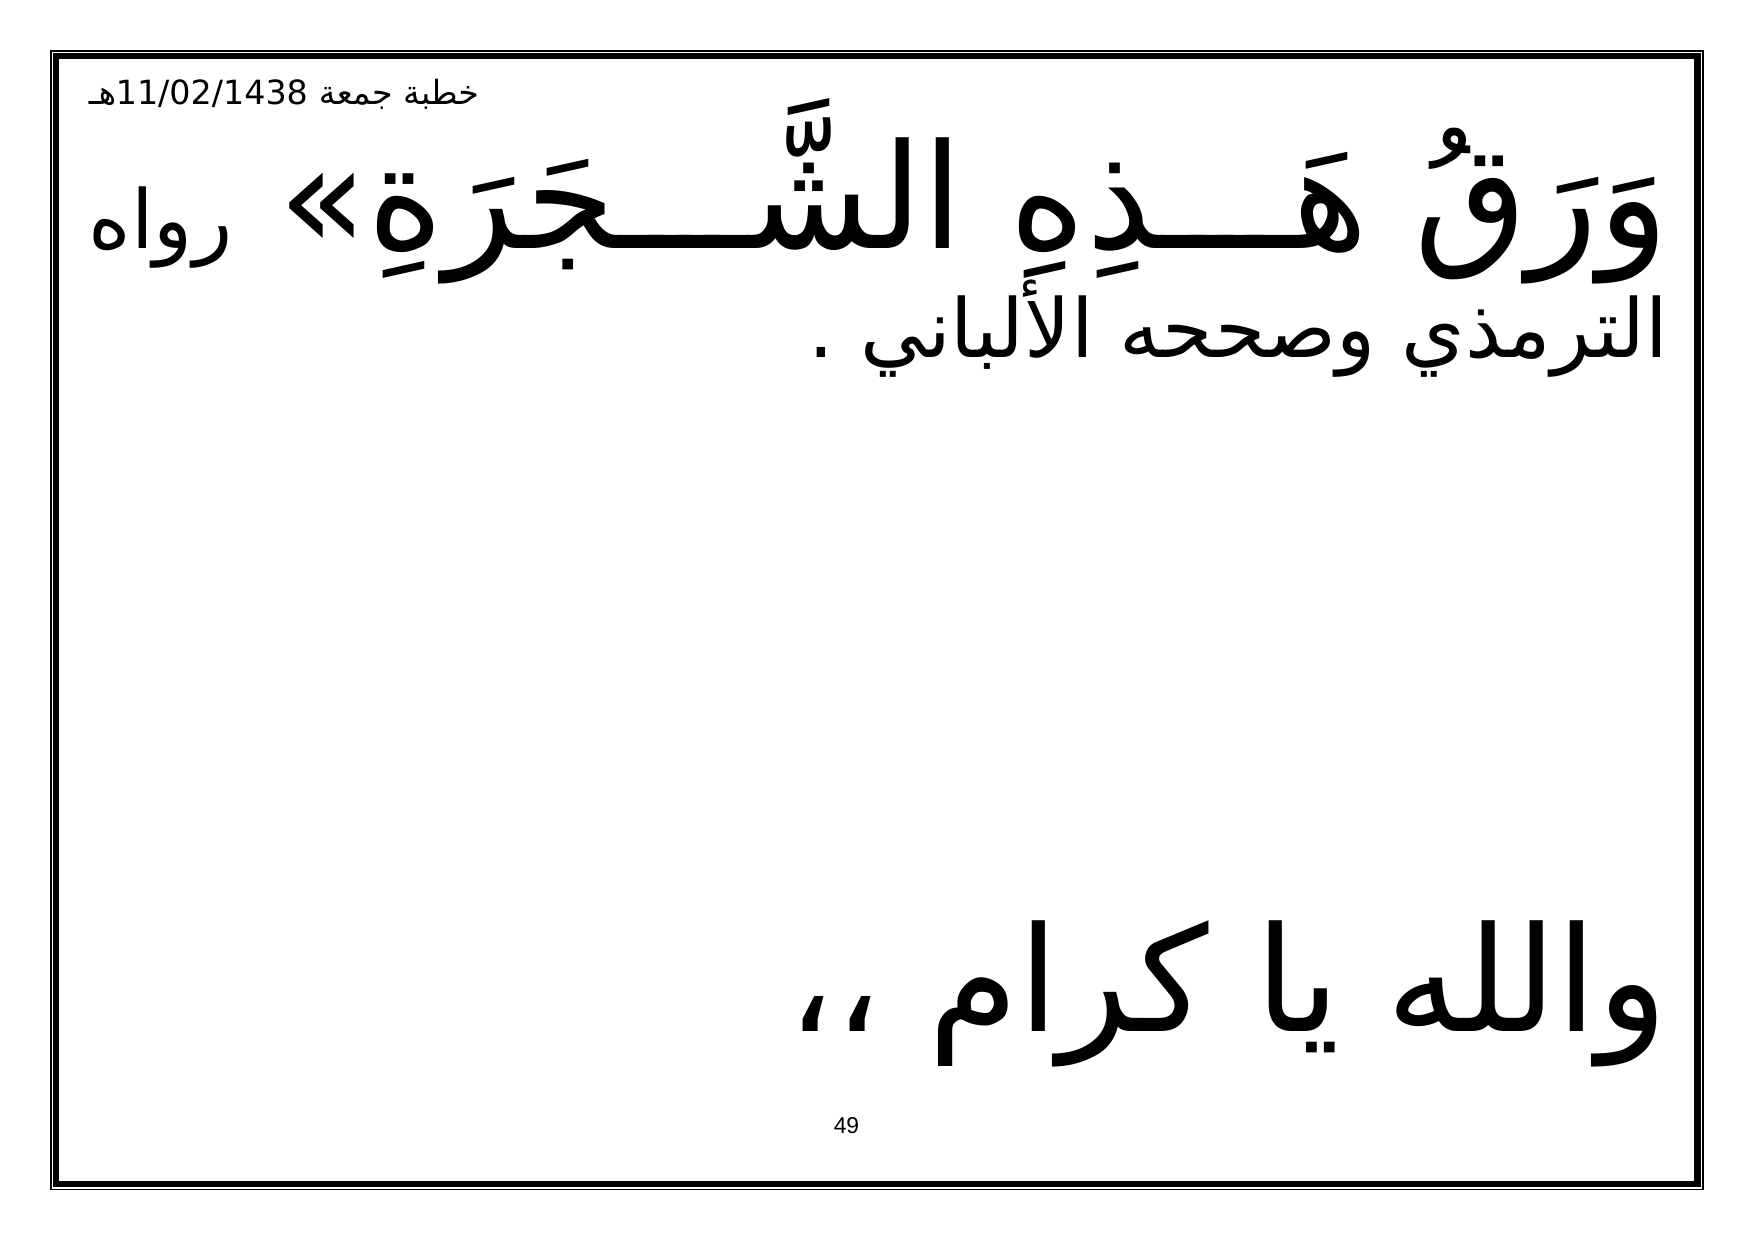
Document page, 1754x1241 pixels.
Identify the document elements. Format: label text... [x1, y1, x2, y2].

text والله يا كرام ،، [89, 896, 1669, 1066]
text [89, 113, 1669, 377]
